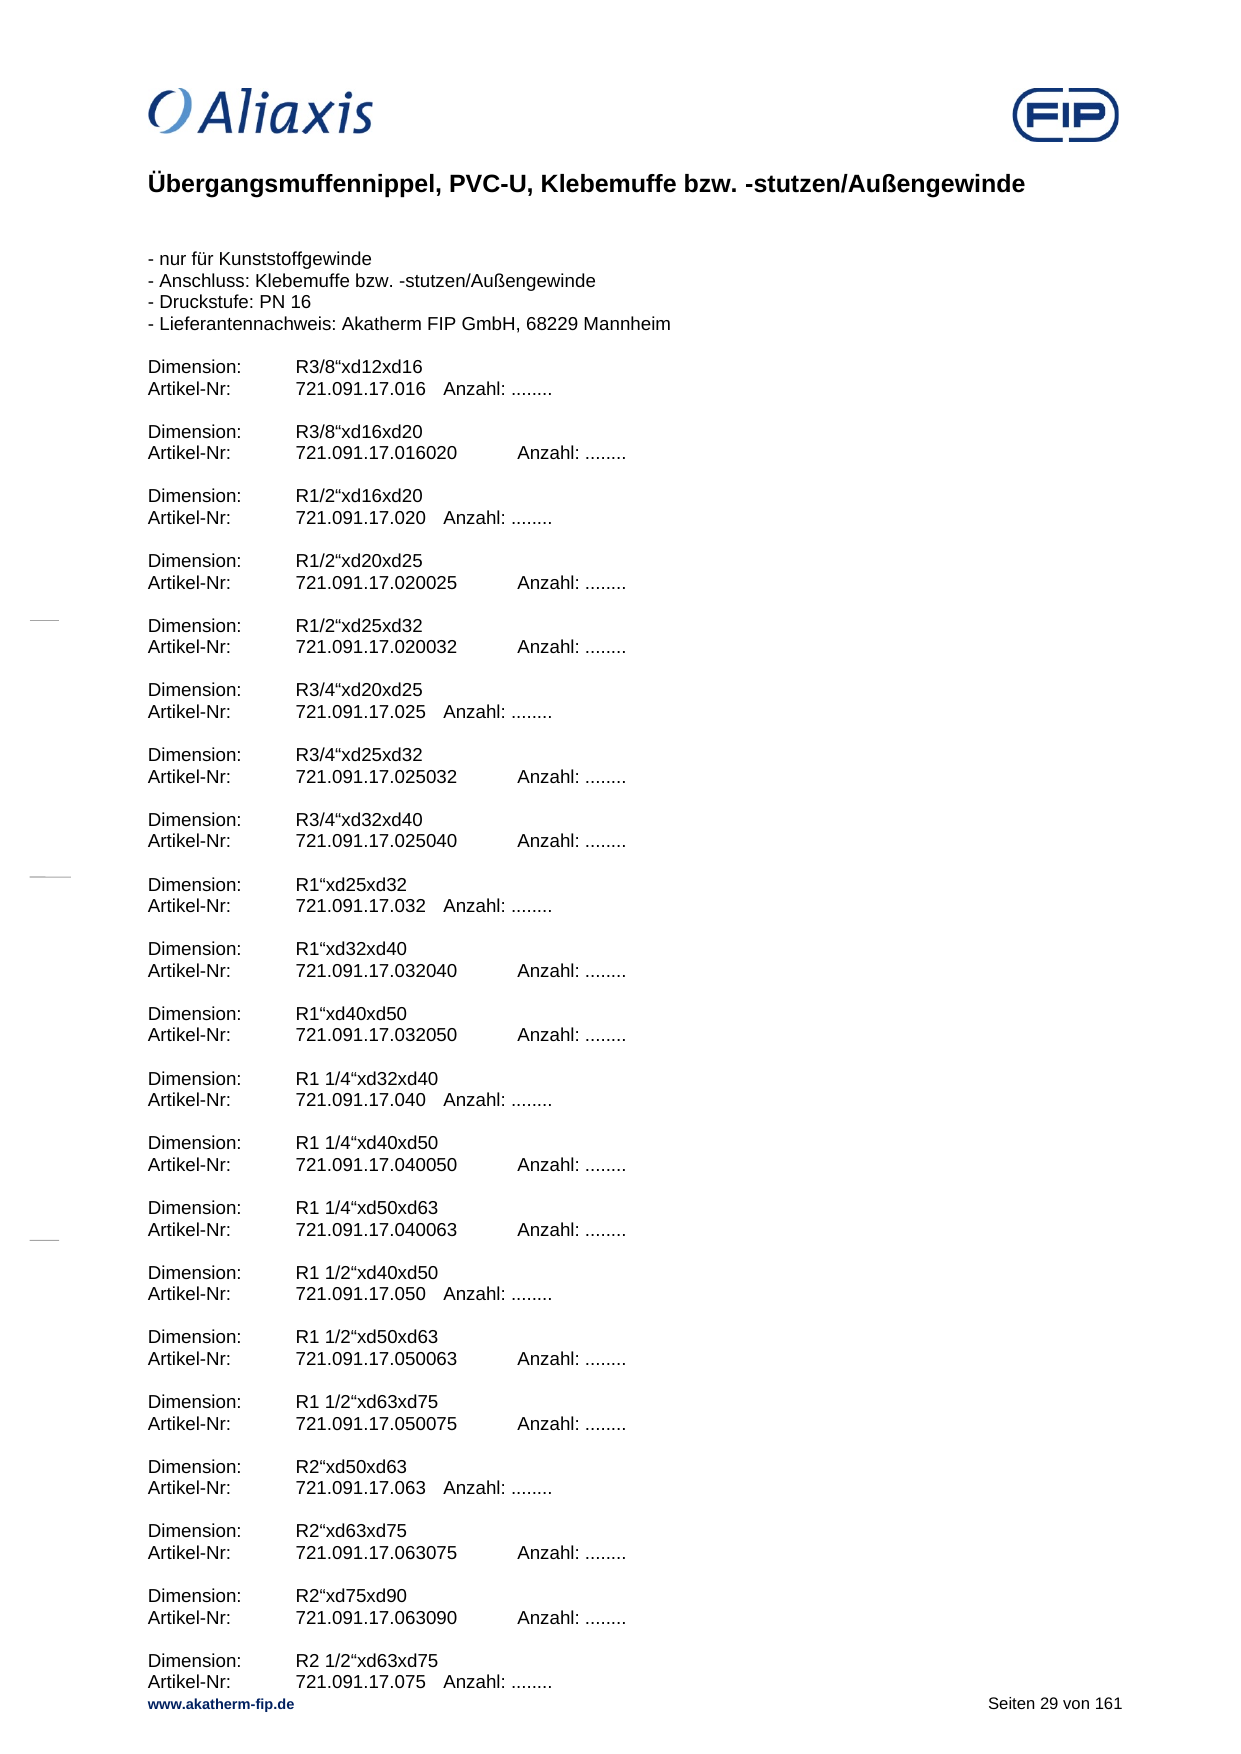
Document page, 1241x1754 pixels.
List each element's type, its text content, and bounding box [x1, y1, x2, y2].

text Dimension: R3/8“xd16xd20 [148, 421, 1122, 442]
picture [148, 88, 373, 134]
text Dimension: R1 1/4“xd50xd63 [148, 1197, 1122, 1218]
text - Anschluss: Klebemuffe bzw. -stutzen/Außengewinde [148, 269, 1122, 291]
text Artikel-Nr: 721.091.17.020025 Anzahl: ........ [148, 571, 1122, 593]
text Dimension: R3/8“xd12xd16 [148, 356, 1122, 377]
text Dimension: R1 1/4“xd40xd50 [148, 1132, 1122, 1154]
text Artikel-Nr: 721.091.17.025 Anzahl: ........ [148, 701, 1122, 722]
text - Druckstufe: PN 16 [148, 291, 1122, 313]
text - nur für Kunststoffgewinde [148, 248, 1122, 269]
text Artikel-Nr: 721.091.17.025032 Anzahl: ........ [148, 766, 1122, 787]
text Artikel-Nr: 721.091.17.063075 Anzahl: ........ [148, 1542, 1122, 1563]
text Dimension: R3/4“xd20xd25 [148, 679, 1122, 701]
text Dimension: R1 1/4“xd32xd40 [148, 1067, 1122, 1089]
text Dimension: R1“xd40xd50 [148, 1003, 1122, 1024]
text Artikel-Nr: 721.091.17.050075 Anzahl: ........ [148, 1412, 1122, 1434]
text Artikel-Nr: 721.091.17.016 Anzahl: ........ [148, 377, 1122, 399]
text - Lieferantennachweis: Akatherm FIP GmbH, 68229 Mannheim [148, 313, 1122, 334]
text Dimension: R2“xd75xd90 [148, 1585, 1122, 1606]
text Dimension: R2 1/2“xd63xd75 [148, 1649, 1122, 1671]
subtitle Übergangsmuffennippel, PVC-U, Klebemuffe bzw. -stutzen/Außengewinde [148, 169, 1122, 198]
text Artikel-Nr: 721.091.17.040050 Anzahl: ........ [148, 1154, 1122, 1175]
text Dimension: R2“xd63xd75 [148, 1520, 1122, 1542]
text Dimension: R1“xd32xd40 [148, 938, 1122, 959]
text Dimension: R1/2“xd16xd20 [148, 485, 1122, 507]
text Dimension: R1 1/2“xd63xd75 [148, 1391, 1122, 1412]
text Dimension: R2“xd50xd63 [148, 1456, 1122, 1477]
text Artikel-Nr: 721.091.17.063090 Anzahl: ........ [148, 1606, 1122, 1628]
text Dimension: R1“xd25xd32 [148, 873, 1122, 895]
text Artikel-Nr: 721.091.17.040063 Anzahl: ........ [148, 1218, 1122, 1240]
text Artikel-Nr: 721.091.17.063 Anzahl: ........ [148, 1477, 1122, 1499]
text Artikel-Nr: 721.091.17.032040 Anzahl: ........ [148, 959, 1122, 981]
text Dimension: R3/4“xd25xd32 [148, 744, 1122, 766]
text Artikel-Nr: 721.091.17.016020 Anzahl: ........ [148, 442, 1122, 464]
picture [1012, 88, 1119, 142]
text Artikel-Nr: 721.091.17.020 Anzahl: ........ [148, 507, 1122, 528]
text Artikel-Nr: 721.091.17.020032 Anzahl: ........ [148, 636, 1122, 658]
text Artikel-Nr: 721.091.17.025040 Anzahl: ........ [148, 830, 1122, 852]
text Artikel-Nr: 721.091.17.032 Anzahl: ........ [148, 895, 1122, 916]
text Artikel-Nr: 721.091.17.050063 Anzahl: ........ [148, 1348, 1122, 1369]
text Dimension: R1 1/2“xd50xd63 [148, 1326, 1122, 1348]
text Dimension: R3/4“xd32xd40 [148, 809, 1122, 830]
text Dimension: R1 1/2“xd40xd50 [148, 1261, 1122, 1283]
text Dimension: R1/2“xd25xd32 [148, 614, 1122, 636]
text Artikel-Nr: 721.091.17.032050 Anzahl: ........ [148, 1024, 1122, 1046]
text Artikel-Nr: 721.091.17.075 Anzahl: ........ [148, 1671, 1122, 1693]
text Artikel-Nr: 721.091.17.050 Anzahl: ........ [148, 1283, 1122, 1304]
text Artikel-Nr: 721.091.17.040 Anzahl: ........ [148, 1089, 1122, 1111]
text Dimension: R1/2“xd20xd25 [148, 550, 1122, 571]
